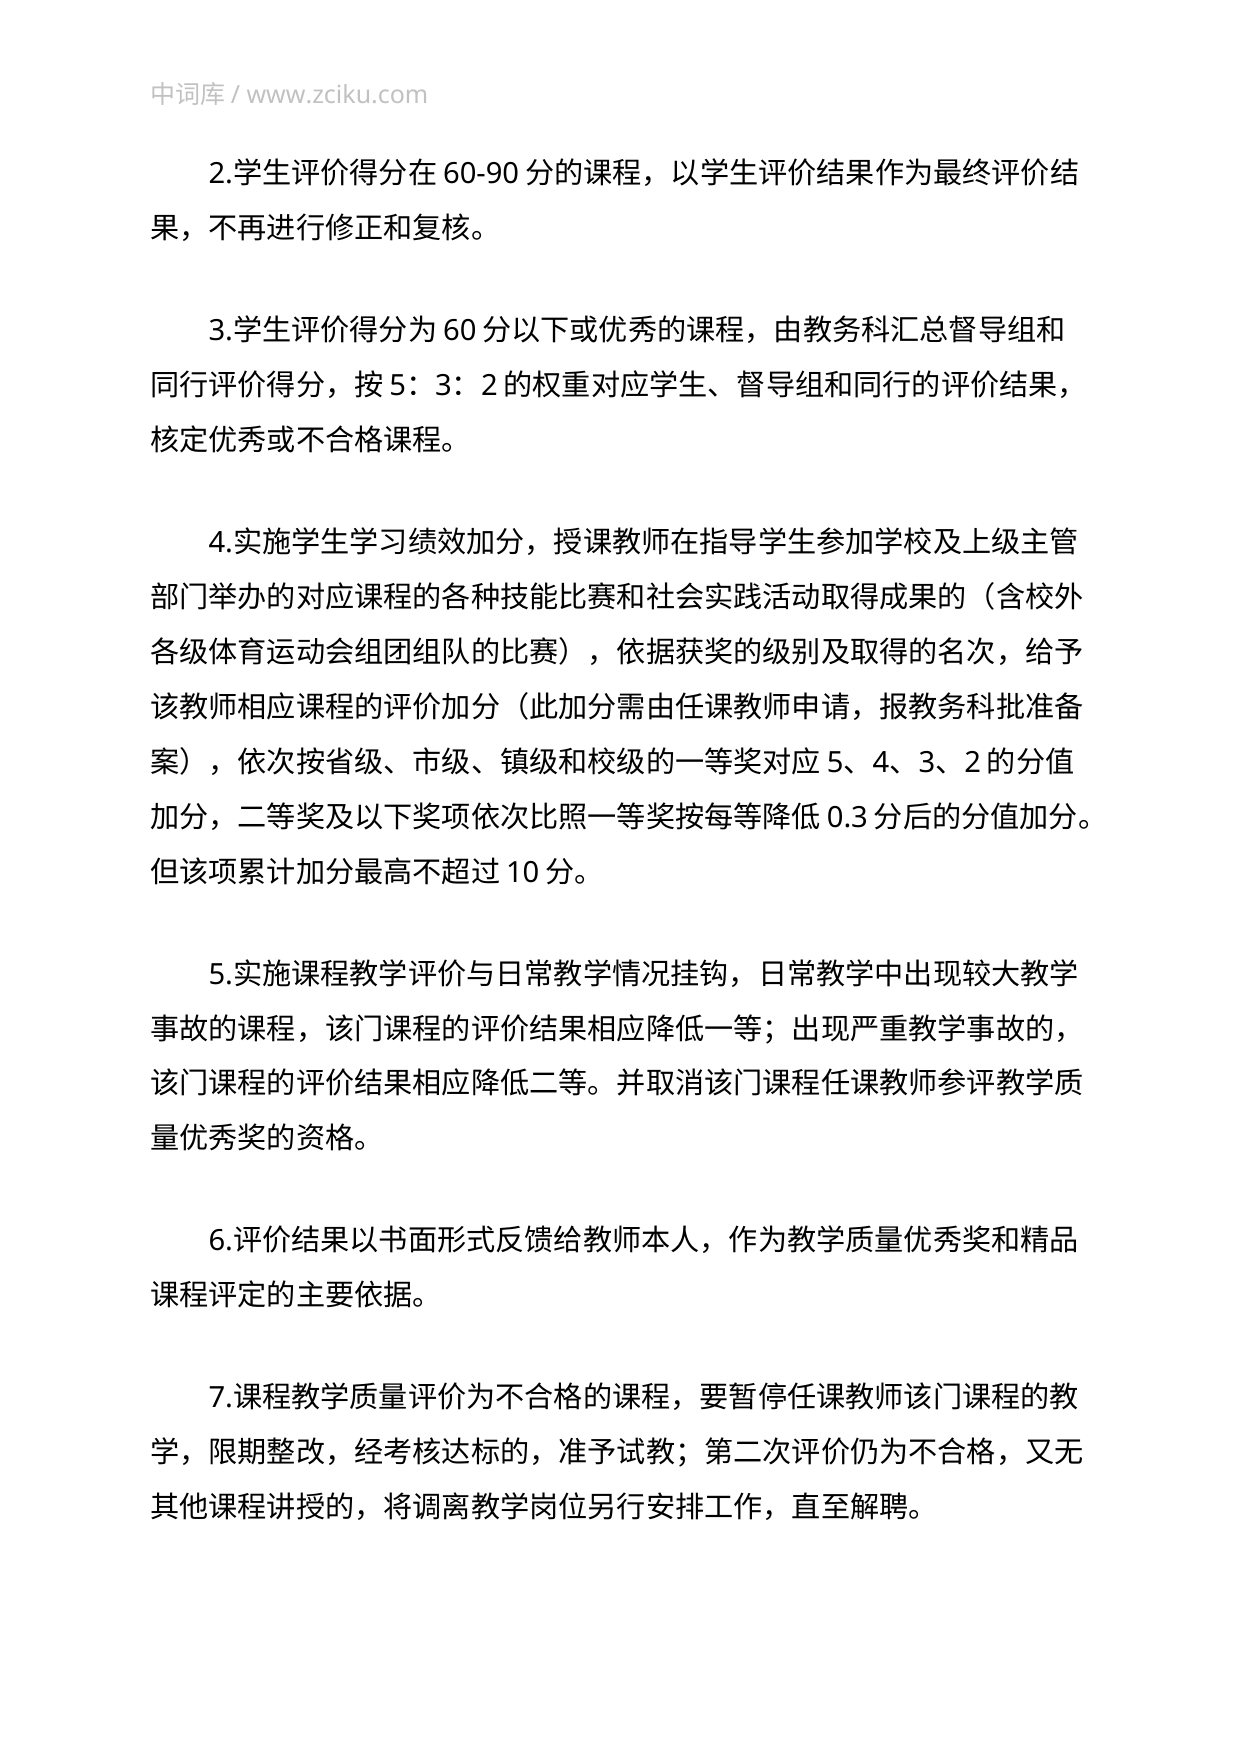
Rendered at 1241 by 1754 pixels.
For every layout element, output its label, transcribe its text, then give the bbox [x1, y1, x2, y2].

text 4.实施学生学习绩效加分，授课教师在指导学生参加学校及上级主管部门举办的对应课程的各种技能比赛和社会实践活动取得成果的（含校外各级体育运动会组团组队的比赛），依据获奖的级别及取得的名次，给予该教师相应课程的评价加分（此加分需由任课教师申请，报教务科批准备案），依次按省级、市级、镇级和校级的一等奖对应5、4、3、2的分值加分，二等奖及以下奖项依次比照一等奖按每等降低0.3分后的分值加分。但该项累计加分最高不超过10分。 [150, 518, 1090, 891]
text 7.课程教学质量评价为不合格的课程，要暂停任课教师该门课程的教学，限期整改，经考核达标的，准予试教；第二次评价仍为不合格，又无其他课程讲授的，将调离教学岗位另行安排工作，直至解聘。 [150, 1373, 1090, 1526]
text 6.评价结果以书面形式反馈给教师本人，作为教学质量优秀奖和精品课程评定的主要依据。 [150, 1217, 1090, 1314]
text 3.学生评价得分为60分以下或优秀的课程，由教务科汇总督导组和同行评价得分，按5：3：2的权重对应学生、督导组和同行的评价结果，核定优秀或不合格课程。 [150, 307, 1090, 459]
text 5.实施课程教学评价与日常教学情况挂钩，日常教学中出现较大教学事故的课程，该门课程的评价结果相应降低一等；出现严重教学事故的，该门课程的评价结果相应降低二等。并取消该门课程任课教师参评教学质量优秀奖的资格。 [150, 950, 1090, 1157]
text 2.学生评价得分在60-90分的课程，以学生评价结果作为最终评价结果，不再进行修正和复核。 [150, 150, 1090, 247]
